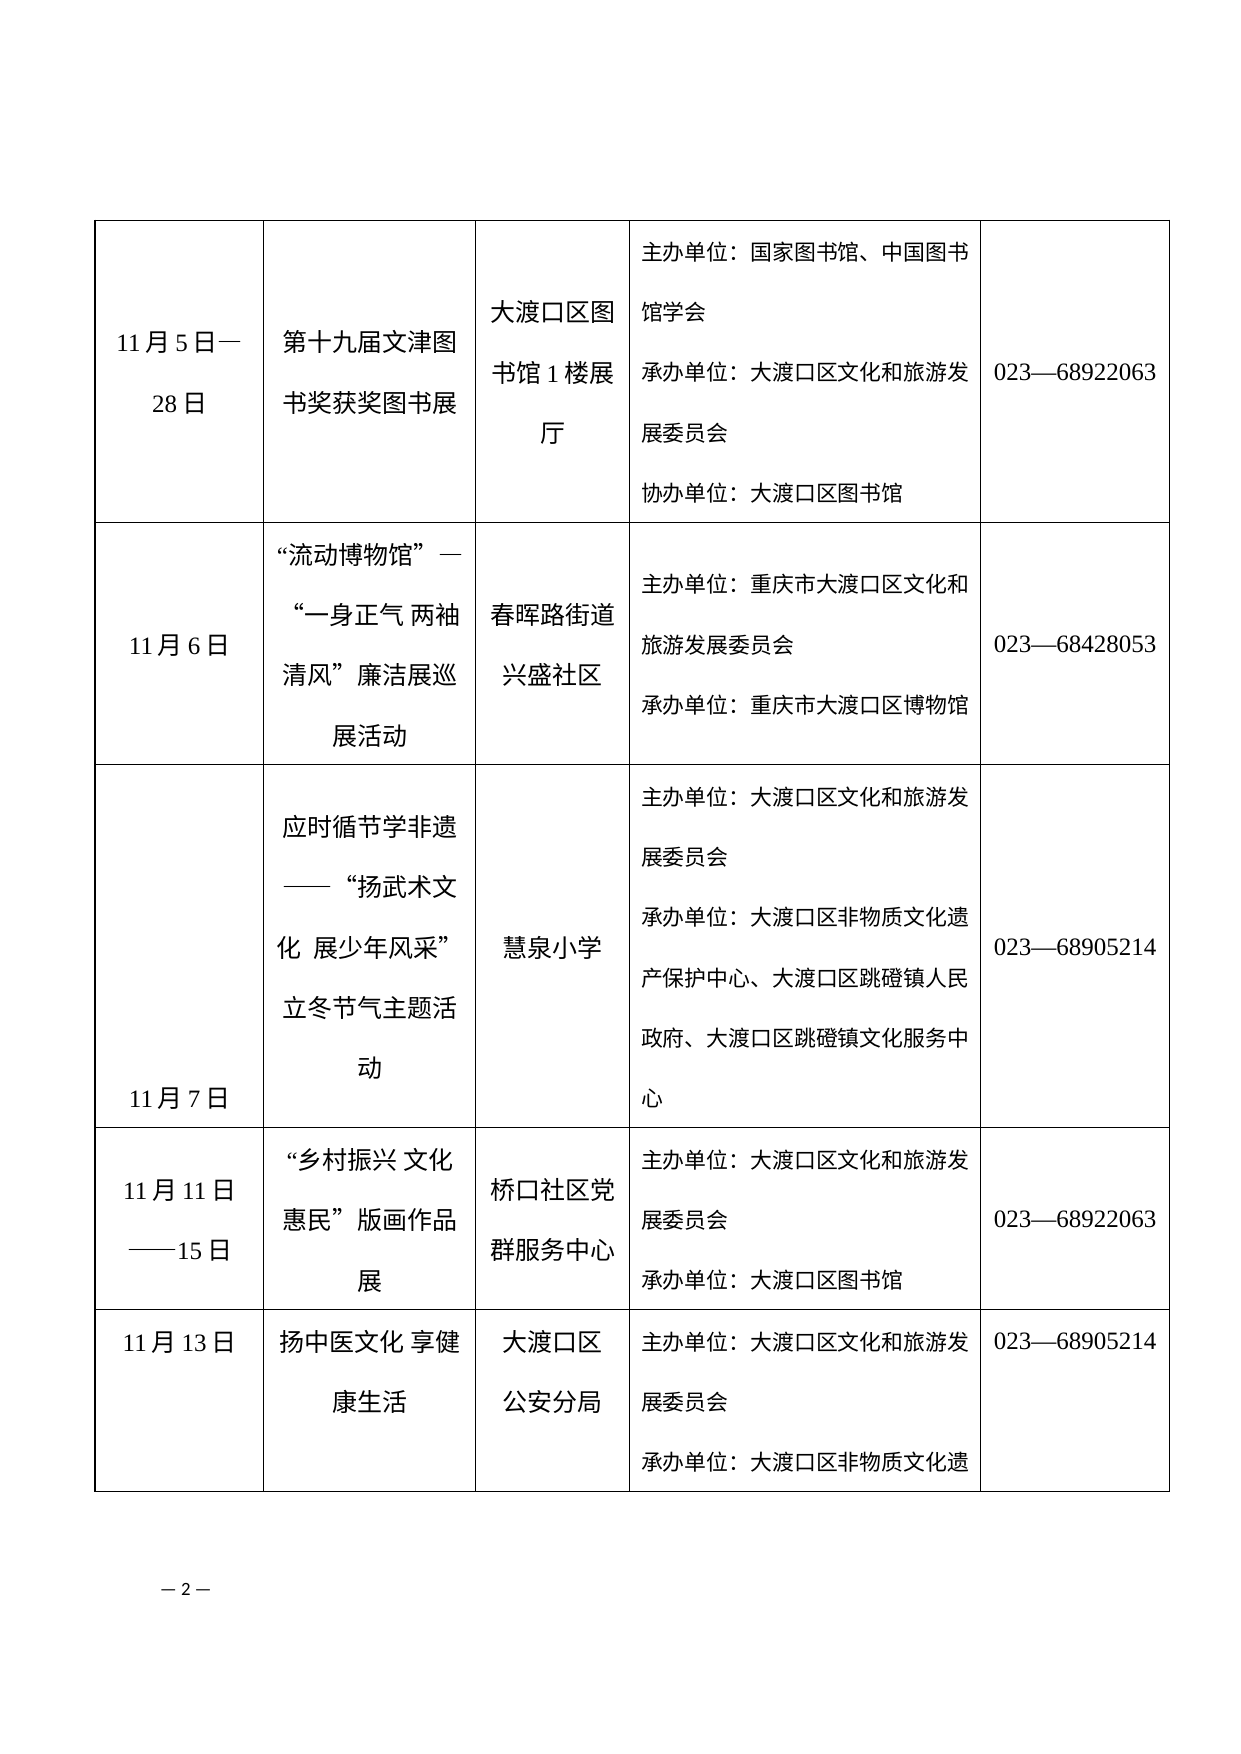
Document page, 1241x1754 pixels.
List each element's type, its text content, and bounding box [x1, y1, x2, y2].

table_cell 桥口社区党群服务中心 [476, 1128, 629, 1309]
table_cell 第十九届文津图书奖获奖图书展 [264, 221, 475, 522]
table_cell 023—68428053 [981, 523, 1169, 764]
table_cell 主办单位：大渡口区文化和旅游发展委员会 承办单位：大渡口区图书馆 [630, 1128, 980, 1309]
table_cell 春晖路街道兴盛社区 [476, 523, 629, 764]
table_cell 主办单位：大渡口区文化和旅游发展委员会 承办单位：大渡口区非物质文化遗产保护中心、大渡口区跳磴镇人民政府、大渡口区跳磴镇文化服务中心 [630, 765, 980, 1127]
table_cell 11月7日 [96, 765, 263, 1127]
table_cell 11月13日 [96, 1310, 263, 1491]
table_cell 11月11日——15日 [96, 1128, 263, 1309]
table_cell 大渡口区 公安分局 [476, 1310, 629, 1491]
table_cell 023—68922063 [981, 1128, 1169, 1309]
table_cell 11月6日 [96, 523, 263, 764]
table_cell “乡村振兴 文化惠民”版画作品展 [264, 1128, 475, 1309]
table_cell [630, 1310, 980, 1491]
table_cell 扬中医文化 享健康生活 [264, 1310, 475, 1491]
table_cell 主办单位：重庆市大渡口区文化和旅游发展委员会 承办单位：重庆市大渡口区博物馆 [630, 523, 980, 764]
table_cell 大渡口区图书馆1楼展厅 [476, 221, 629, 522]
table_cell 023—68922063 [981, 221, 1169, 522]
table_cell 主办单位：国家图书馆、中国图书馆学会 承办单位：大渡口区文化和旅游发展委员会 协办单位：大渡口区图书馆 [630, 221, 980, 522]
table_cell 11月5日—28日 [96, 221, 263, 522]
table_cell 慧泉小学 [476, 765, 629, 1127]
table_cell 应时循节学非遗——“扬武术文化 展少年风采” 立冬节气主题活动 [264, 765, 475, 1127]
table_cell 023—68905214 [981, 765, 1169, 1127]
table_cell 023—68905214 [981, 1310, 1169, 1491]
table_cell “流动博物馆”—“一身正气 两袖清风”廉洁展巡展活动 [264, 523, 475, 764]
